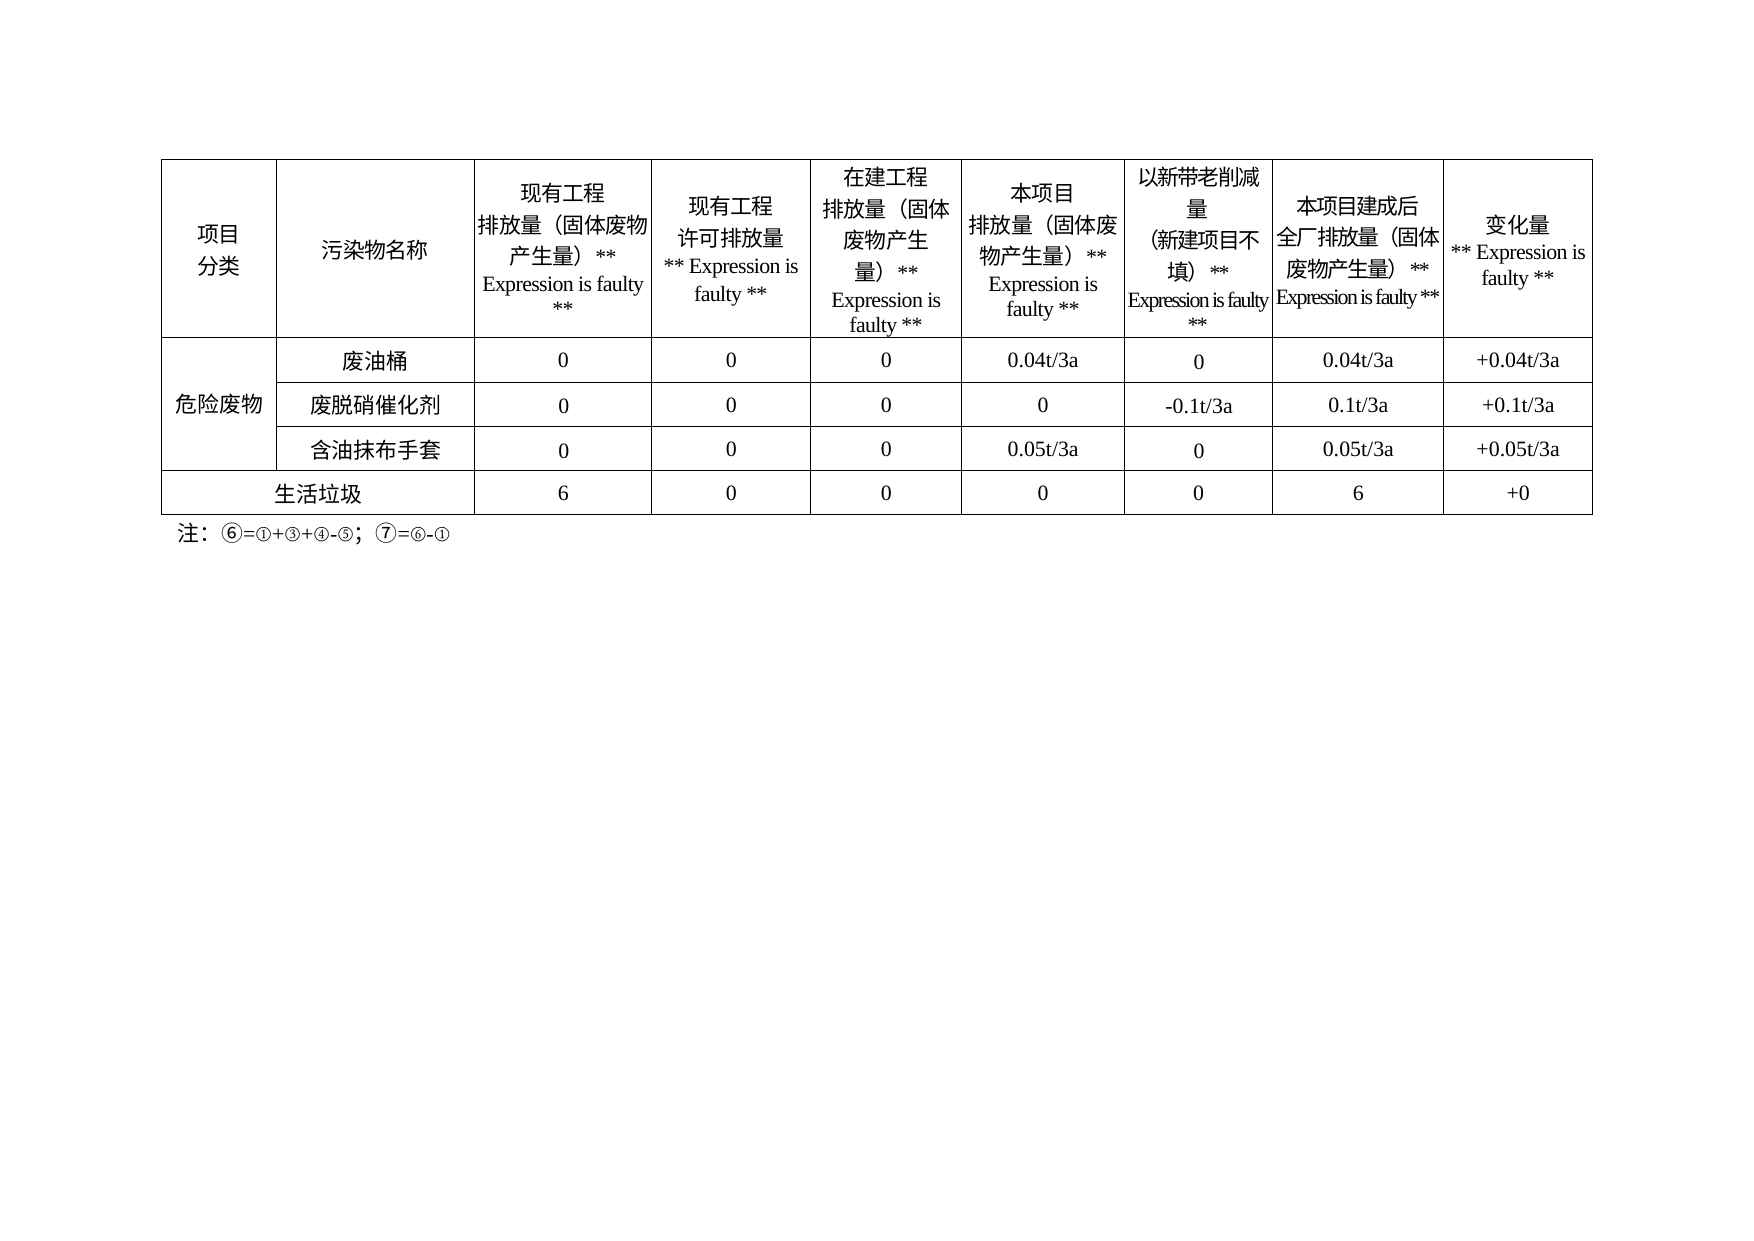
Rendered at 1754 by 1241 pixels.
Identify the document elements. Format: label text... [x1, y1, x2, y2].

table_header 项目 分类 [162, 160, 276, 337]
table_cell 废脱硝催化剂 [277, 383, 474, 426]
table_cell 0 [1125, 338, 1272, 382]
table_cell 0 [475, 338, 651, 382]
table_cell 0 [811, 338, 961, 382]
table_cell 6 [1273, 471, 1443, 514]
table_cell +0 [1444, 471, 1592, 514]
table_header 本项目 排放量（固体废物产生量）④ [962, 160, 1124, 337]
table_cell 废油桶 [277, 338, 474, 382]
table_cell 0 [1125, 471, 1272, 514]
table_cell 生活垃圾 [162, 471, 474, 514]
table_cell 0.04t/3a [962, 338, 1124, 382]
table_cell 含油抹布手套 [277, 427, 474, 470]
table_cell 危险废物 [162, 338, 276, 470]
table_cell 0 [652, 338, 810, 382]
table_cell 0.05t/3a [1273, 427, 1443, 470]
table_cell +0.05t/3a [1444, 427, 1592, 470]
table_cell 0 [811, 471, 961, 514]
table_header 现有工程 许可排放量 ② [652, 160, 810, 337]
table_cell 0 [962, 383, 1124, 426]
table_cell 0 [652, 383, 810, 426]
table_cell 0 [652, 427, 810, 470]
table_cell 0 [811, 383, 961, 426]
table_cell 0 [475, 383, 651, 426]
table_header 污染物名称 [277, 160, 474, 337]
table_cell +0.04t/3a [1444, 338, 1592, 382]
table_cell 6 [475, 471, 651, 514]
table_cell 0.1t/3a [1273, 383, 1443, 426]
table_header 变化量 ⑦ [1444, 160, 1592, 337]
table_header 以新带老削减量 （新建项目不填）⑤ [1125, 160, 1272, 337]
text 注：⑥=①+③+④-⑤；⑦=⑥-① [177, 515, 1577, 548]
table_cell 0 [962, 471, 1124, 514]
table_cell 0 [811, 427, 961, 470]
table_cell +0.1t/3a [1444, 383, 1592, 426]
table_cell -0.1t/3a [1125, 383, 1272, 426]
table_header 本项目建成后 全厂排放量（固体废物产生量）⑥ [1273, 160, 1443, 337]
table_cell 0 [652, 471, 810, 514]
table_header 在建工程 排放量（固体废物产生量）③ [811, 160, 961, 337]
table_cell 0.05t/3a [962, 427, 1124, 470]
table_cell 0 [1125, 427, 1272, 470]
table_header 现有工程 排放量（固体废物产生量）① [475, 160, 651, 337]
table_cell 0.04t/3a [1273, 338, 1443, 382]
table_cell 0 [475, 427, 651, 470]
